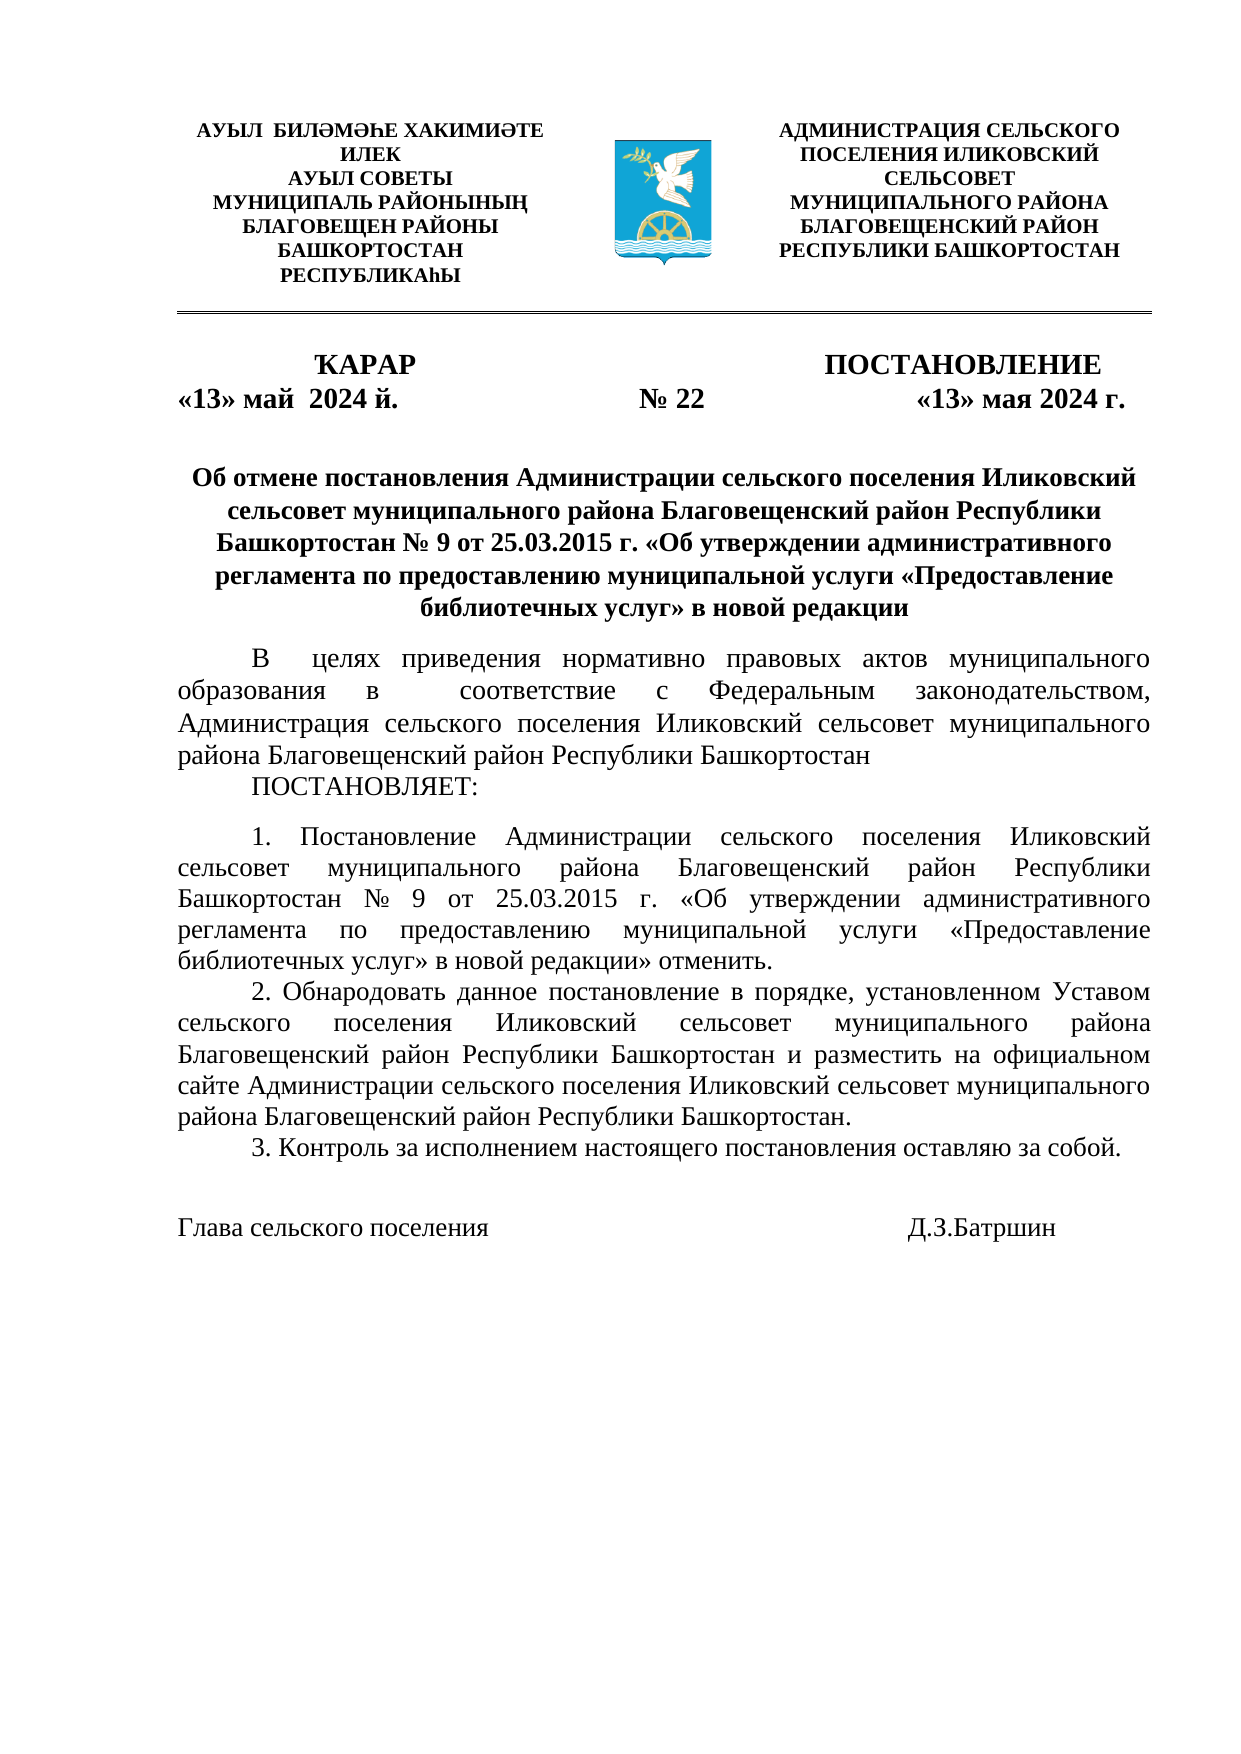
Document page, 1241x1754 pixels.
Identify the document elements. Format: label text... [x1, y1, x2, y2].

table_header АУЫЛ БИЛӘМӘҺЕ ХАКИМИӘТЕ ИЛЕК АУЫЛ СОВЕТЫ МУНИЦИПАЛЬ РАЙОНЫНЫҢ БЛАГОВЕЩЕН РАЙОНЫ БАШКОРТОСТАН РЕСПУБЛИКАhЫ [177, 118, 563, 311]
text Глава сельского поселения Д.З.Батршин [177, 1212, 1152, 1243]
title В целях приведения нормативно правовых актов муниципального образования в соответствие с Федеральным законодательством, Администрация сельского поселения Иликовский сельсовет муниципального района Благовещенский район Республики Башкортостан [177, 641, 1152, 770]
table_header [563, 118, 747, 311]
picture [614, 210, 712, 266]
text Об отмене постановления Администрации сельского поселения Иликовский сельсовет муниципального района Благовещенский район Республики Башкортостан № 9 от 25.03.2015 г. «Об утверждении административного регламента по предоставлению муниципальной услуги «Предоставление библиотечных услуг» в новой редакции [177, 461, 1152, 623]
picture [624, 148, 699, 207]
text 1. Постановление Администрации сельского поселения Иликовский сельсовет муниципального района Благовещенский район Республики Башкортостан № 9 от 25.03.2015 г. «Об утверждении административного регламента по предоставлению муниципальной услуги «Предоставление библиотечных услуг» в новой редакции» отменить. [177, 820, 1152, 975]
table_header АДМИНИСТРАЦИЯ СЕЛЬСКОГО ПОСЕЛЕНИЯ ИЛИКОВСКИЙ СЕЛЬСОВЕТ МУНИЦИПАЛЬНОГО РАЙОНА БЛАГОВЕЩЕНСКИЙ РАЙОН РЕСПУБЛИКИ БАШКОРТОСТАН [747, 118, 1152, 311]
text ПОСТАНОВЛЯЕТ: [177, 770, 1152, 802]
text 2. Обнародовать данное постановление в порядке, установленном Уставом сельского поселения Иликовский сельсовет муниципального района Благовещенский район Республики Башкортостан и разместить на официальном сайте Администрации сельского поселения Иликовский сельсовет муниципального района Благовещенский район Республики Башкортостан. [177, 975, 1152, 1131]
text 3. Контроль за исполнением настоящего постановления оставляю за собой. [177, 1131, 1152, 1162]
text ҠАРАР ПОСТАНОВЛЕНИЕ [177, 347, 1152, 381]
text «13» май 2024 й. № 22 «13» мая 2024 г. [177, 381, 1152, 414]
